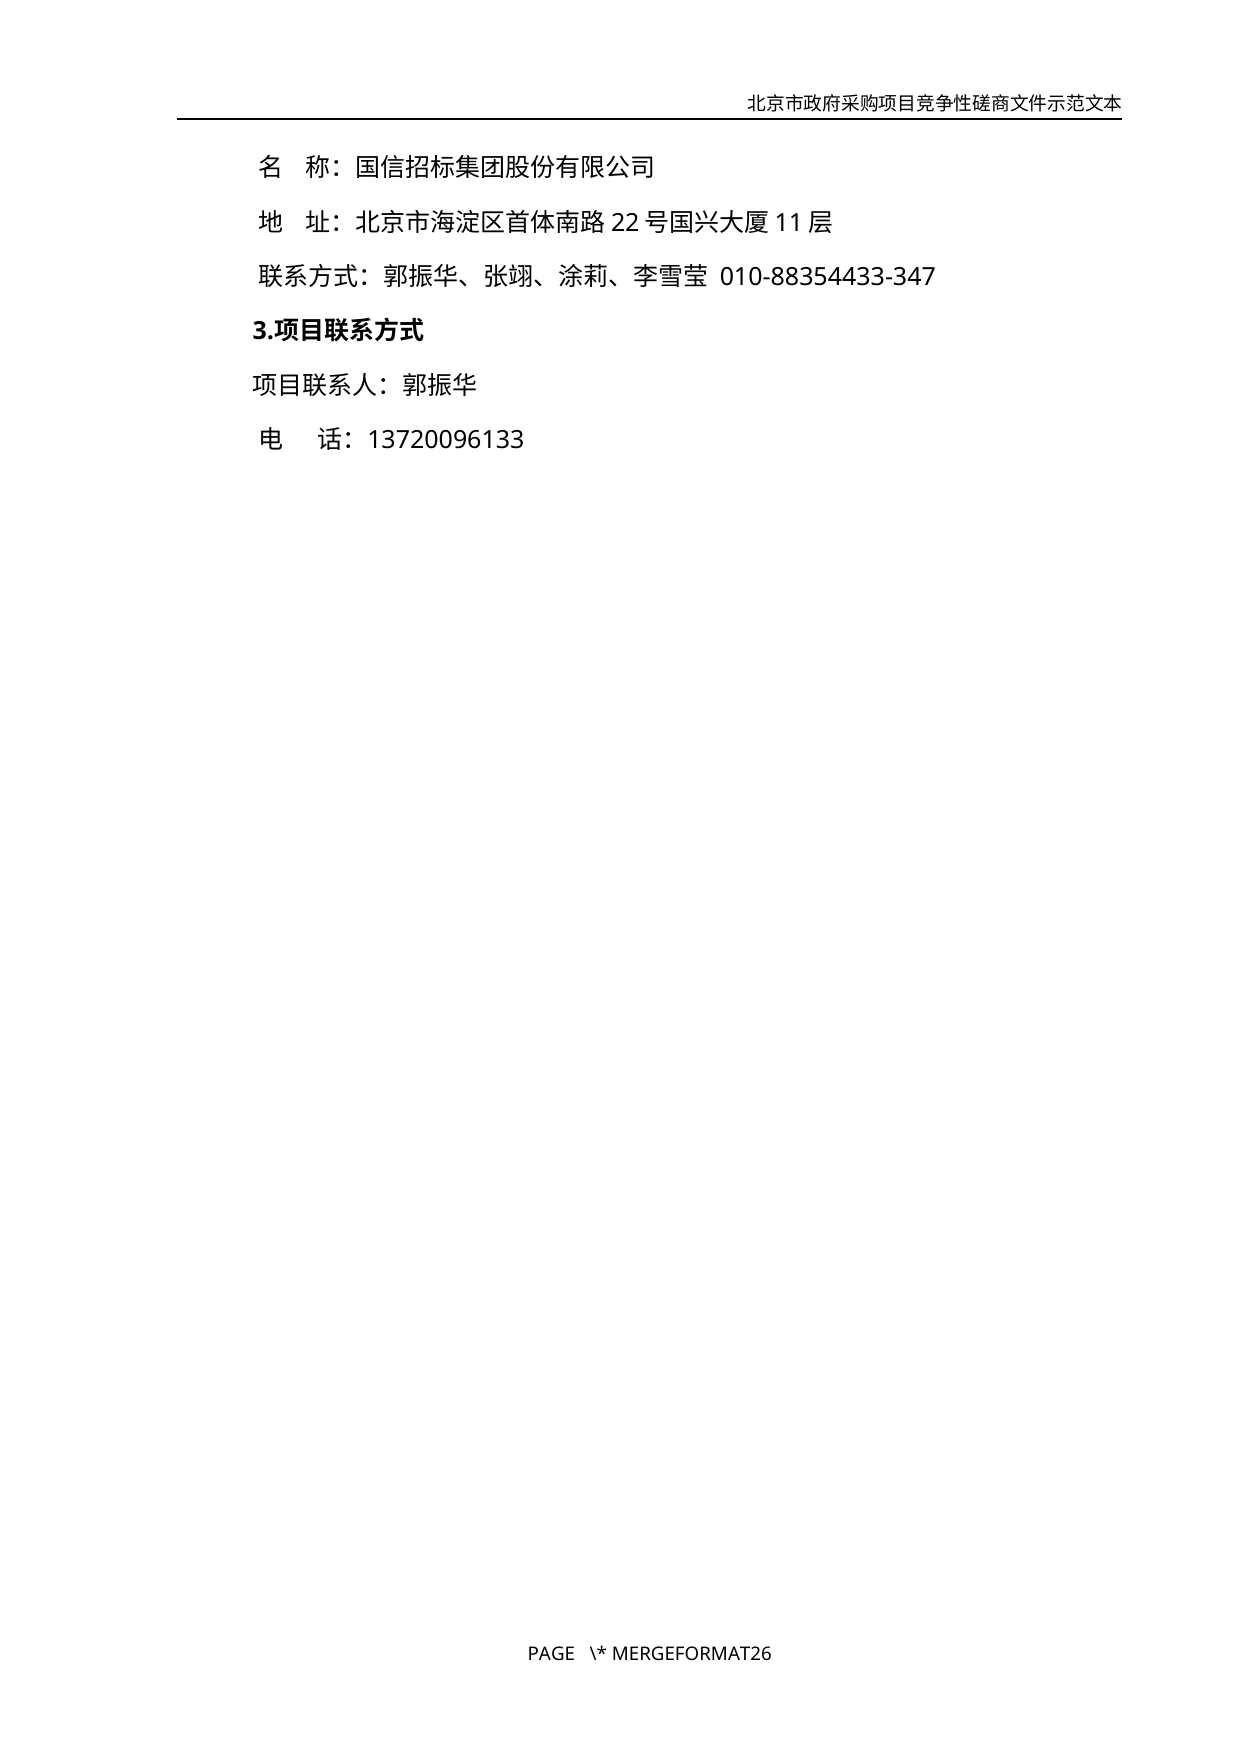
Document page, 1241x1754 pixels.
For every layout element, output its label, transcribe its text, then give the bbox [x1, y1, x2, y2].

text 电 话：13720096133 [258, 419, 1122, 456]
text 地 址：北京市海淀区首体南路22号国兴大厦11层 [258, 202, 1122, 238]
text 3.项目联系方式 [177, 311, 1122, 347]
text 联系方式：郭振华、张翊、涂莉、李雪莹 010-88354433-347 [258, 256, 1122, 293]
text 项目联系人：郭振华 [177, 365, 1122, 401]
text 名 称：国信招标集团股份有限公司 [258, 148, 1122, 184]
